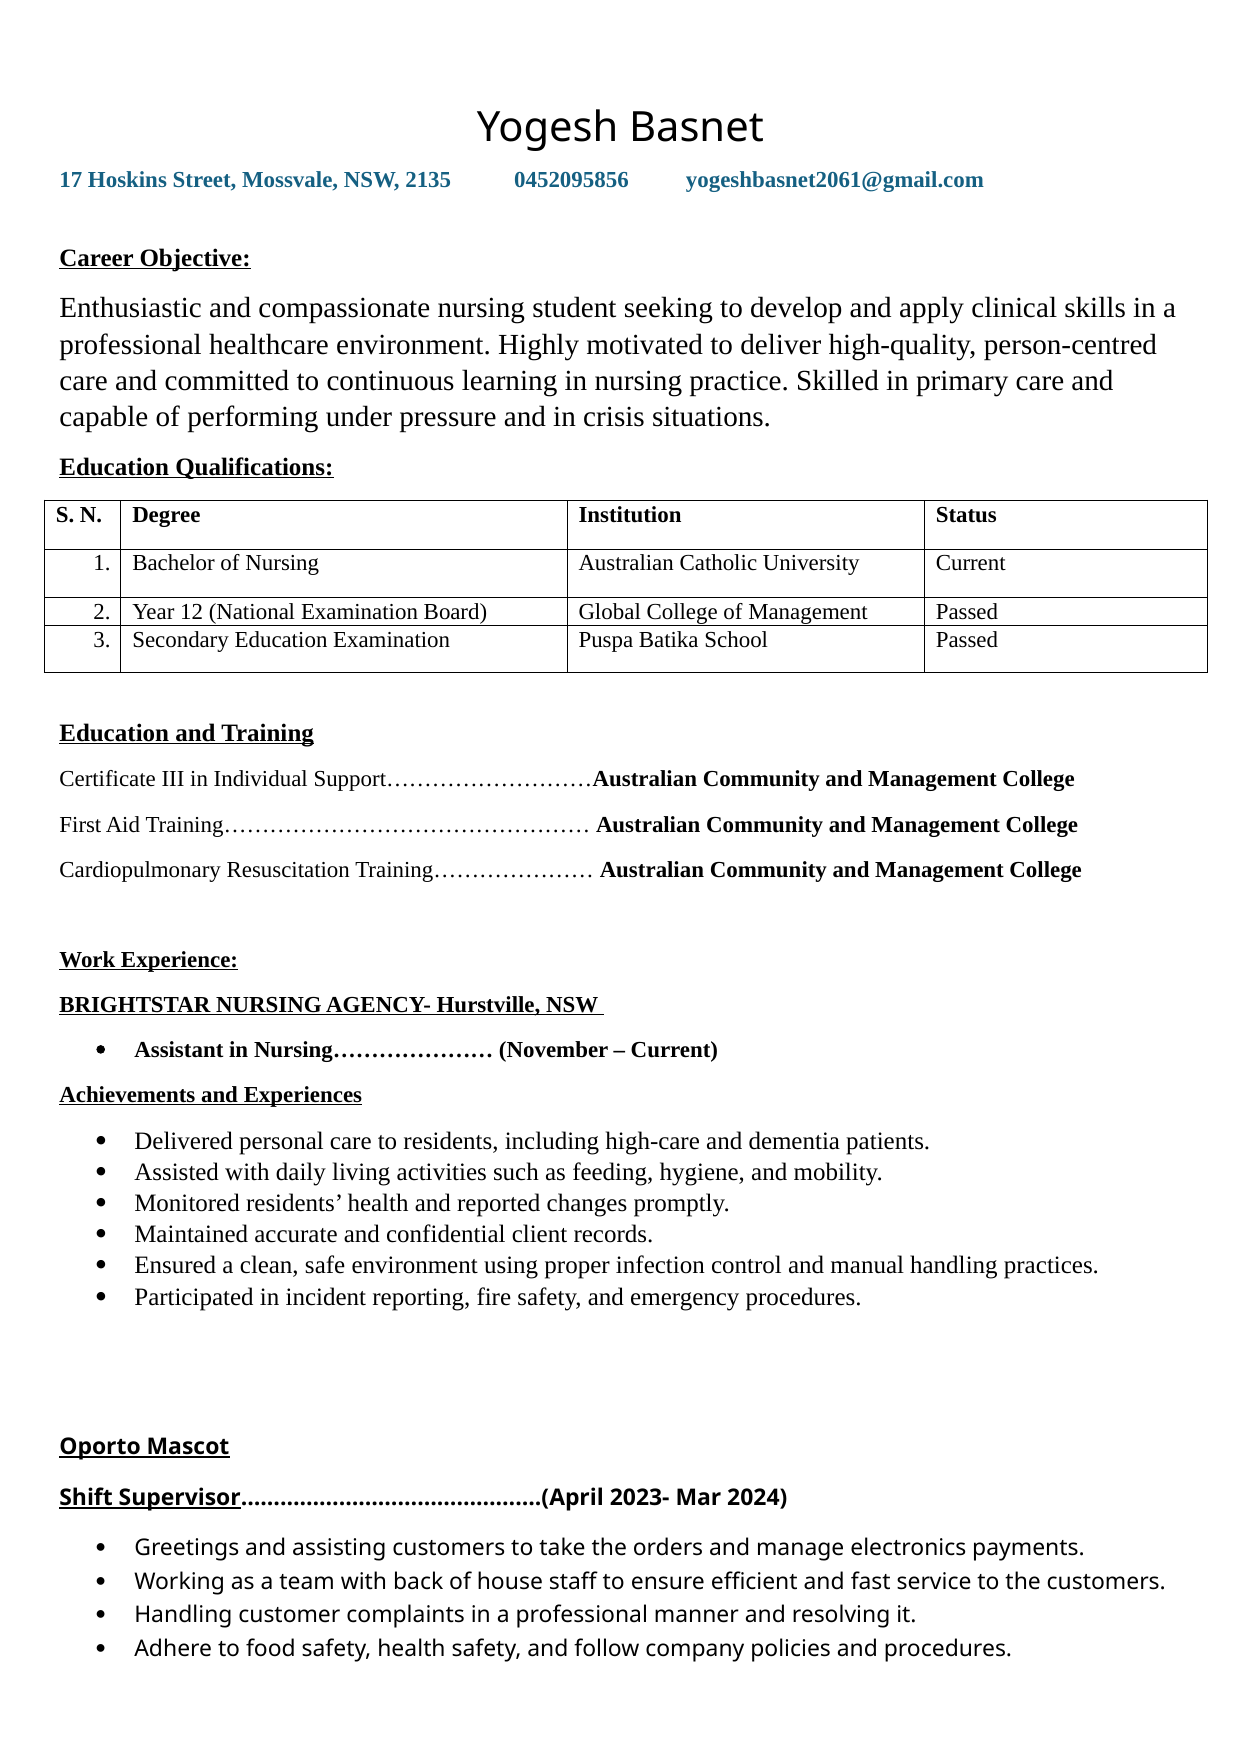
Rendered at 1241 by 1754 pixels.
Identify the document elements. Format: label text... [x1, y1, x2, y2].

text 17 Hoskins Street, Mossvale, NSW, 2135 0452095856 yogeshbasnet2061@gmail.com [59, 166, 1181, 192]
text Work Experience: [59, 946, 1181, 972]
table_header Status [925, 501, 1207, 548]
text Achievements and Experiences [59, 1081, 1181, 1108]
table_cell Bachelor of Nursing [121, 550, 567, 597]
table_cell Global College of Management [568, 598, 924, 625]
list Monitored residents’ health and reported changes promptly. [97, 1188, 1181, 1217]
text Cardiopulmonary Resuscitation Training………………… Australian Community and Management College [59, 856, 1181, 882]
list Assisted with daily living activities such as feeding, hygiene, and mobility. [97, 1157, 1181, 1186]
text First Aid Training………………………………………… Australian Community and Management College [59, 811, 1181, 837]
subtitle Yogesh Basnet [59, 97, 1181, 153]
list Assistant in Nursing………………… (November – Current) [97, 1036, 1181, 1062]
text BRIGHTSTAR NURSING AGENCY- Hurstville, NSW [59, 991, 1181, 1017]
list Participated in incident reporting, fire safety, and emergency procedures. [97, 1282, 1181, 1310]
list Ensured a clean, safe environment using proper infection control and manual handling practices. [97, 1251, 1181, 1279]
table_cell Passed [925, 626, 1207, 672]
table_cell Passed [925, 598, 1207, 625]
table_cell [45, 626, 120, 672]
text Education Qualifications: [59, 452, 1181, 481]
text Oporto Mascot [59, 1430, 1181, 1461]
table_cell [45, 550, 120, 597]
table_cell Current [925, 550, 1207, 597]
list Maintained accurate and confidential client records. [97, 1219, 1181, 1248]
table_header S. N. [45, 501, 120, 548]
list Adhere to food safety, health safety, and follow company policies and procedures. [97, 1632, 1181, 1663]
text Education and Training [59, 718, 1181, 747]
list Greetings and assisting customers to take the orders and manage electronics payments. [97, 1531, 1181, 1562]
text Enthusiastic and compassionate nursing student seeking to develop and apply clinical skills in a professional healthcare environment. Highly motivated to deliver high-quality, person-centred care and committed to continuous learning in nursing practice. Skilled in primary care and capable of performing under pressure and in crisis situations. [59, 291, 1181, 433]
table_cell Australian Catholic University [568, 550, 924, 597]
list Delivered personal care to residents, including high-care and dementia patients. [97, 1126, 1181, 1155]
table_header Institution [568, 501, 924, 548]
text Career Objective: [59, 243, 1181, 272]
text Certificate III in Individual Support………………………Australian Community and Management College [59, 766, 1181, 792]
table_header Degree [121, 501, 567, 548]
table_cell Puspa Batika School [568, 626, 924, 672]
text Shift Supervisor……………………………………….(April 2023- Mar 2024) [59, 1481, 1181, 1512]
table_cell Year 12 (National Examination Board) [121, 598, 567, 625]
table_cell Secondary Education Examination [121, 626, 567, 672]
list Handling customer complaints in a professional manner and resolving it. [97, 1598, 1181, 1630]
list Working as a team with back of house staff to ensure efficient and fast service to the customers. [97, 1565, 1181, 1596]
table_cell [45, 598, 120, 625]
